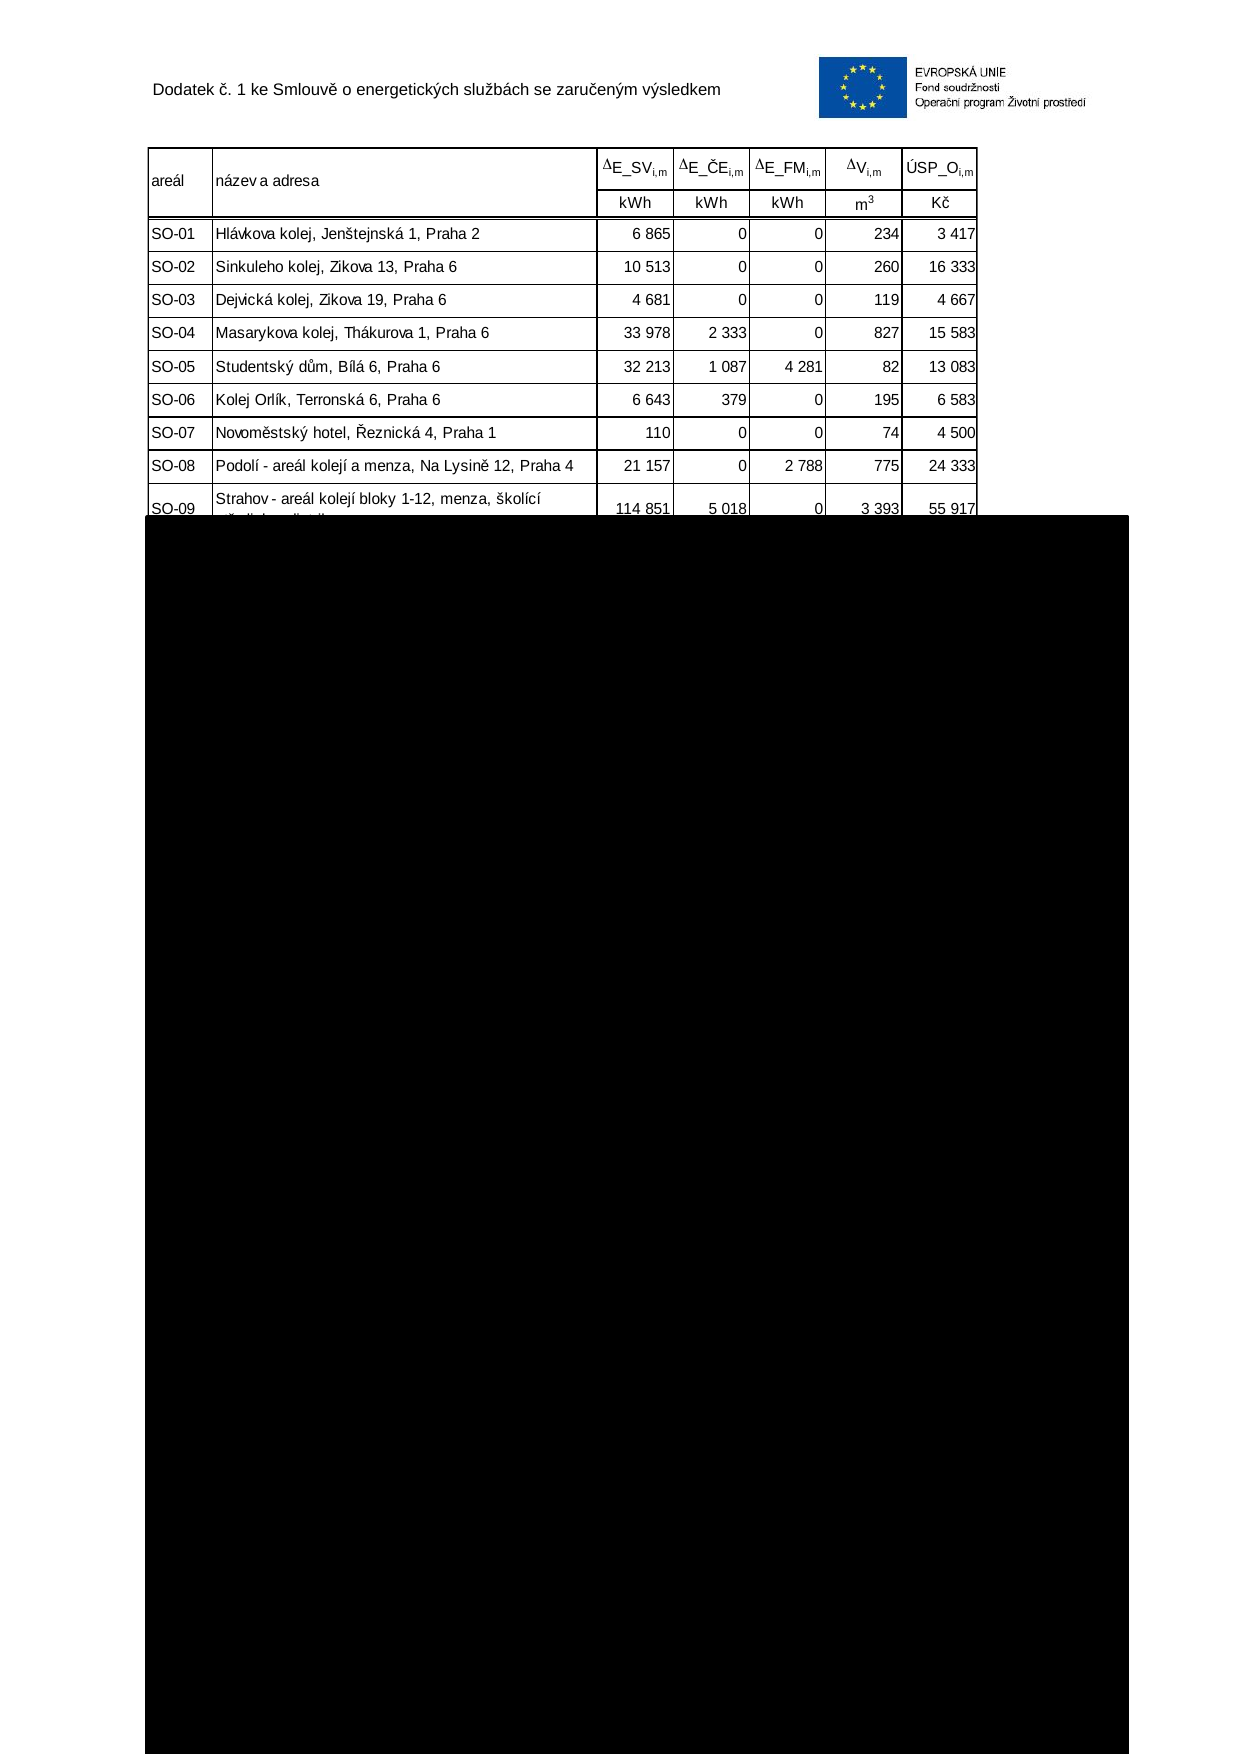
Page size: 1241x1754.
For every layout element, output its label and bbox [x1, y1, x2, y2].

picture [813, 54, 1093, 121]
